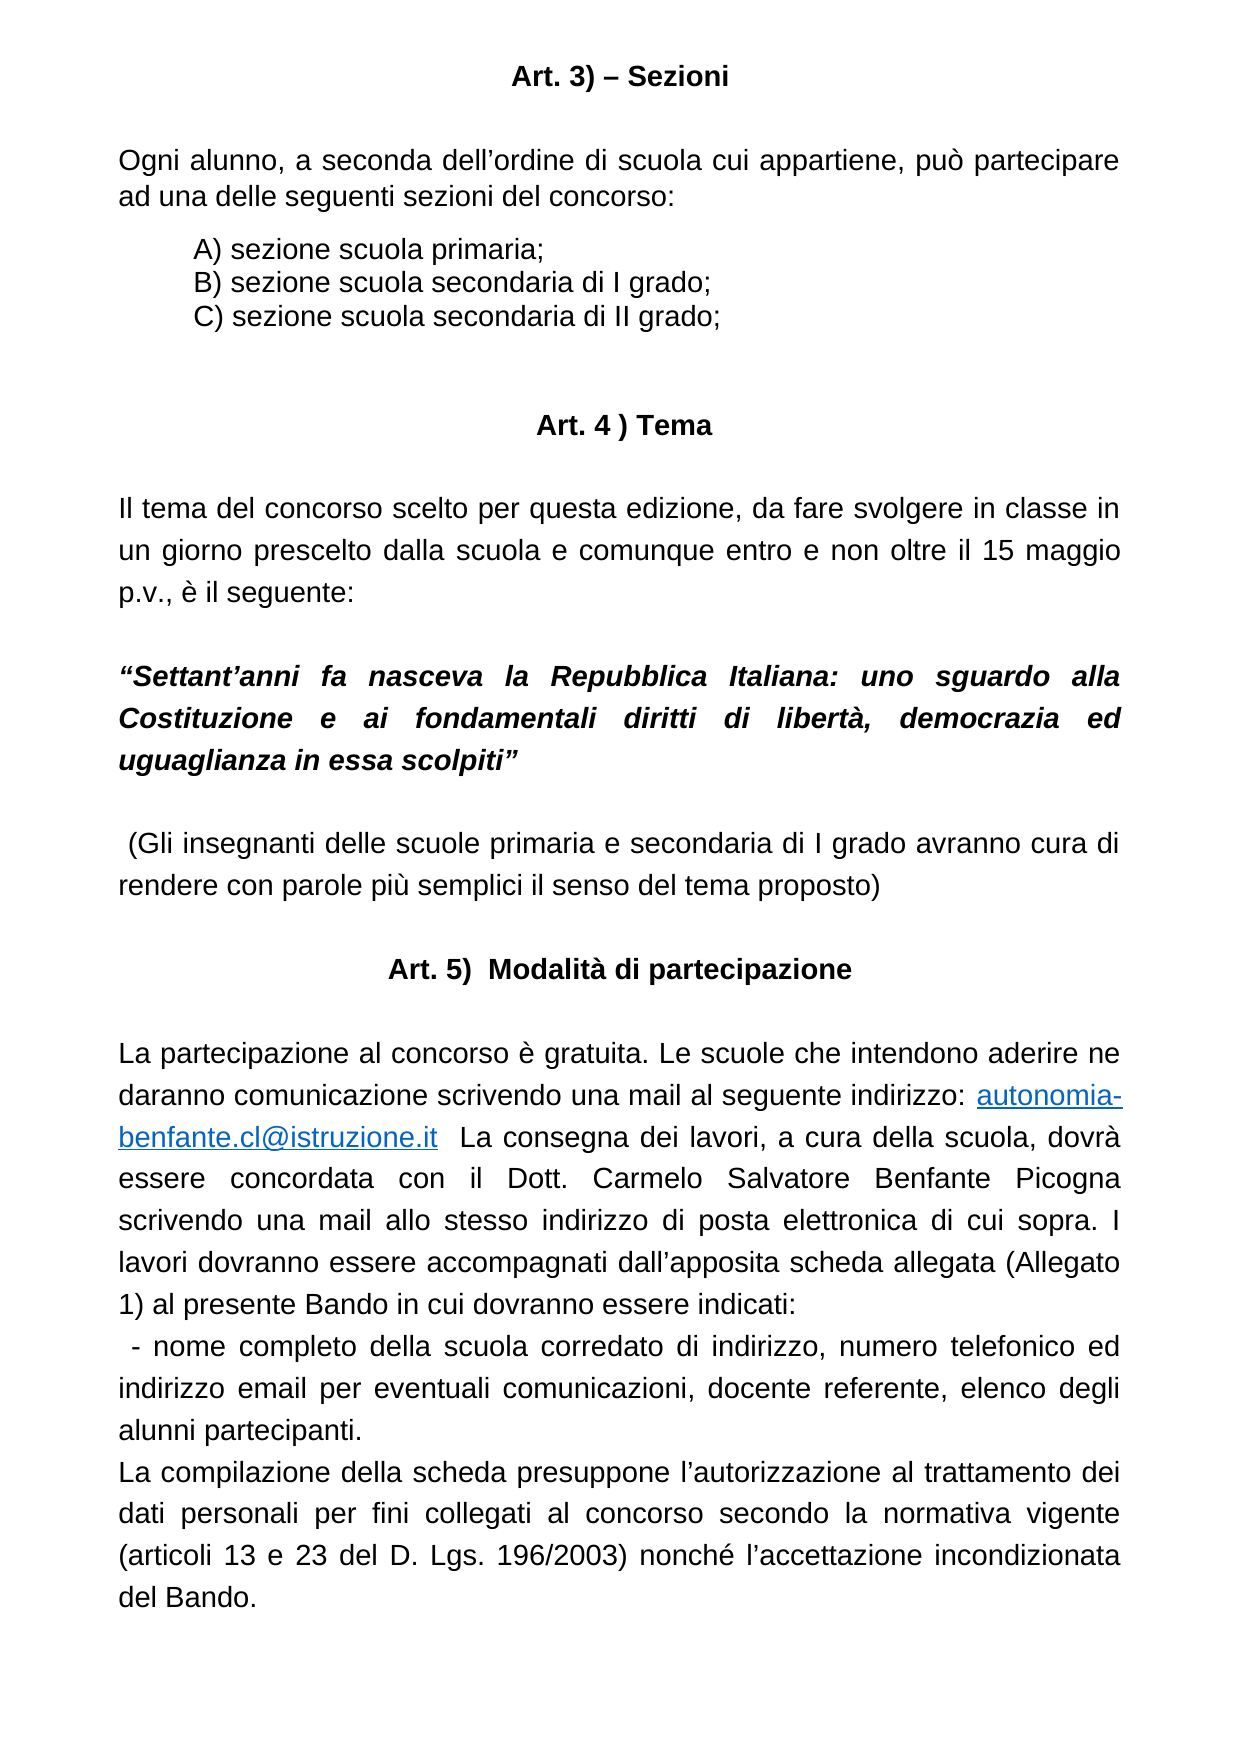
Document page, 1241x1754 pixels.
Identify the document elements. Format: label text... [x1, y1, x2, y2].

text La partecipazione al concorso è gratuita. Le scuole che intendono aderire ne daranno comunicazione scrivendo una mail al seguente indirizzo: autonomia-benfante.cl@istruzione.it La consegna dei lavori, a cura della scuola, dovrà essere concordata con il Dott. Carmelo Salvatore Benfante Picogna scrivendo una mail allo stesso indirizzo di posta elettronica di cui sopra. I lavori dovranno essere accompagnati dall’apposita scheda allegata (Allegato 1) al presente Bando in cui dovranno essere indicati: [118, 1036, 1122, 1321]
text Ogni alunno, a seconda dell’ordine di scuola cui appartiene, può partecipare ad una delle seguenti sezioni del concorso: [118, 143, 1122, 212]
text Art. 4 ) Tema [118, 408, 1122, 441]
text B) sezione scuola secondaria di I grado; [193, 265, 1122, 299]
text - nome completo della scuola corredato di indirizzo, numero telefonico ed indirizzo email per eventuali comunicazioni, docente referente, elenco degli alunni partecipanti. [118, 1329, 1122, 1446]
text Art. 5) Modalità di partecipazione [118, 952, 1122, 986]
text (Gli insegnanti delle scuole primaria e secondaria di I grado avranno cura di rendere con parole più semplici il senso del tema proposto) [118, 827, 1122, 902]
text Art. 3) – Sezioni [118, 59, 1122, 93]
text “Settant’anni fa nasceva la Repubblica Italiana: uno sguardo alla Costituzione e ai fondamentali diritti di libertà, democrazia ed uguaglianza in essa scolpiti” [118, 659, 1122, 776]
text A) sezione scuola primaria; [193, 232, 1122, 265]
text C) sezione scuola secondaria di II grado; [193, 299, 1122, 332]
text La compilazione della scheda presuppone l’autorizzazione al trattamento dei dati personali per fini collegati al concorso secondo la normativa vigente (articoli 13 e 23 del D. Lgs. 196/2003) nonché l’accettazione incondizionata del Bando. [118, 1455, 1122, 1614]
text Il tema del concorso scelto per questa edizione, da fare svolgere in classe in un giorno prescelto dalla scuola e comunque entro e non oltre il 15 maggio p.v., è il seguente: [118, 492, 1122, 609]
